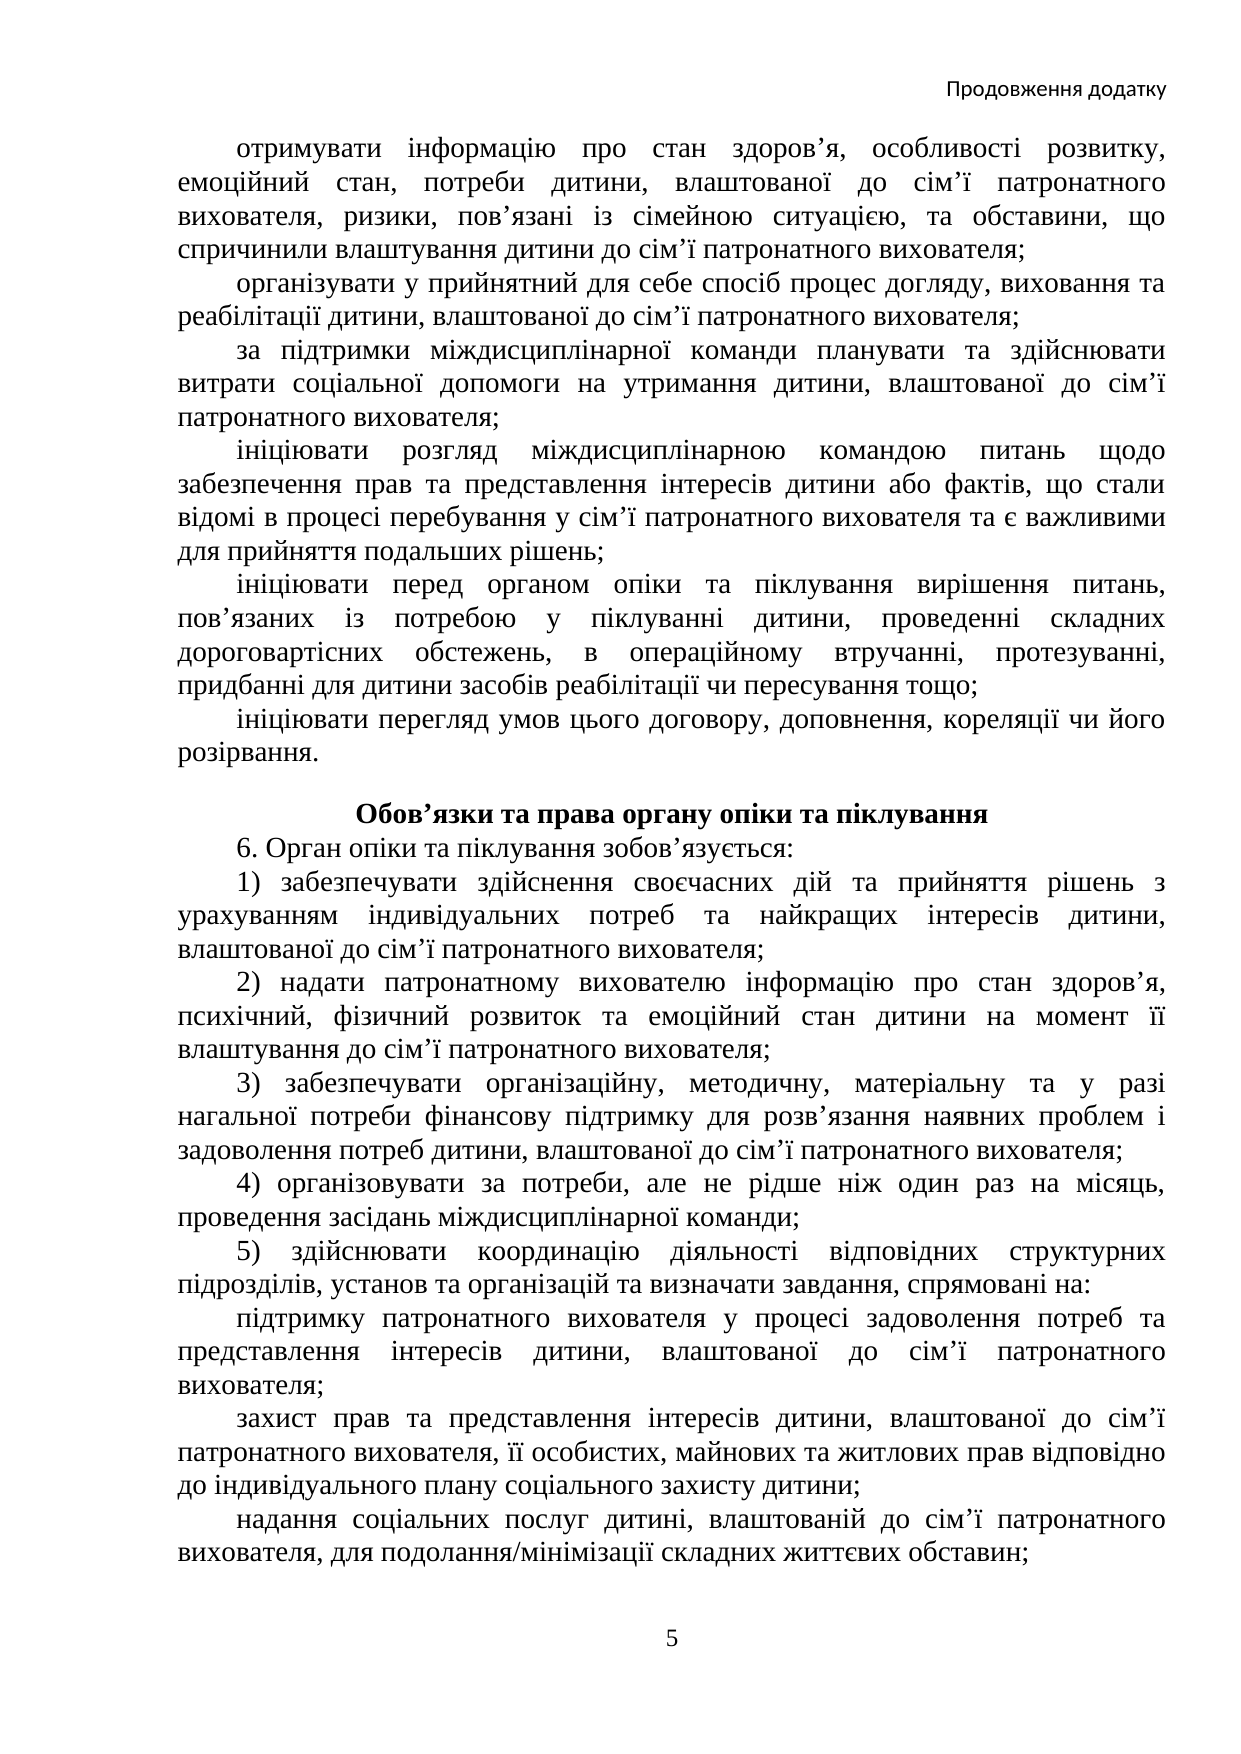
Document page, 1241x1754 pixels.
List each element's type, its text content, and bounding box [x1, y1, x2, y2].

text 6. Орган опіки та піклування зобов’язується: [177, 830, 1167, 864]
text ініціювати перегляд умов цього договору, доповнення, кореляції чи його розірвання. [177, 701, 1167, 768]
text 1) забезпечувати здійснення своєчасних дій та прийняття рішень з урахуванням індивідуальних потреб та найкращих інтересів дитини, влаштованої до сім’ї патронатного вихователя; [177, 864, 1167, 964]
text ініціювати перед органом опіки та піклування вирішення питань, пов’язаних із потребою у піклуванні дитини, проведенні складних дороговартісних обстежень, в операційному втручанні, протезуванні, придбанні для дитини засобів реабілітації чи пересування тощо; [177, 567, 1167, 701]
text організувати у прийнятний для себе спосіб процес догляду, виховання та реабілітації дитини, влаштованої до сім’ї патронатного вихователя; [177, 265, 1167, 332]
text 4) організовувати за потреби, але не рідше ніж один раз на місяць, проведення засідань міждисциплінарної команди; [177, 1166, 1167, 1233]
text 2) надати патронатному вихователю інформацію про стан здоров’я, психічний, фізичний розвиток та емоційний стан дитини на момент її влаштування до сім’ї патронатного вихователя; [177, 964, 1167, 1065]
text отримувати інформацію про стан здоров’я, особливості розвитку, емоційний стан, потреби дитини, влаштованої до сім’ї патронатного вихователя, ризики, пов’язані із сімейною ситуацією, та обставини, що спричинили влаштування дитини до сім’ї патронатного вихователя; [177, 131, 1167, 265]
text 5) здійснювати координацію діяльності відповідних структурних підрозділів, установ та організацій та визначати завдання, спрямовані на: [177, 1233, 1167, 1300]
text підтримку патронатного вихователя у процесі задоволення потреб та представлення інтересів дитини, влаштованої до сім’ї патронатного вихователя; [177, 1300, 1167, 1400]
text ініціювати розгляд міждисциплінарною командою питань щодо забезпечення прав та представлення інтересів дитини або фактів, що стали відомі в процесі перебування у сім’ї патронатного вихователя та є важливими для прийняття подальших рішень; [177, 432, 1167, 567]
text надання соціальних послуг дитині, влаштованій до сім’ї патронатного вихователя, для подолання/мінімізації складних життєвих обставин; [177, 1501, 1167, 1568]
text за підтримки міждисциплінарної команди планувати та здійснювати витрати соціальної допомоги на утримання дитини, влаштованої до сім’ї патронатного вихователя; [177, 332, 1167, 432]
text 3) забезпечувати організаційну, методичну, матеріальну та у разі нагальної потреби фінансову підтримку для розв’язання наявних проблем і задоволення потреб дитини, влаштованої до сім’ї патронатного вихователя; [177, 1065, 1167, 1166]
text Обов’язки та права органу опіки та піклування [177, 797, 1167, 830]
text захист прав та представлення інтересів дитини, влаштованої до сім’ї патронатного вихователя, її особистих, майнових та житлових прав відповідно до індивідуального плану соціального захисту дитини; [177, 1400, 1167, 1501]
